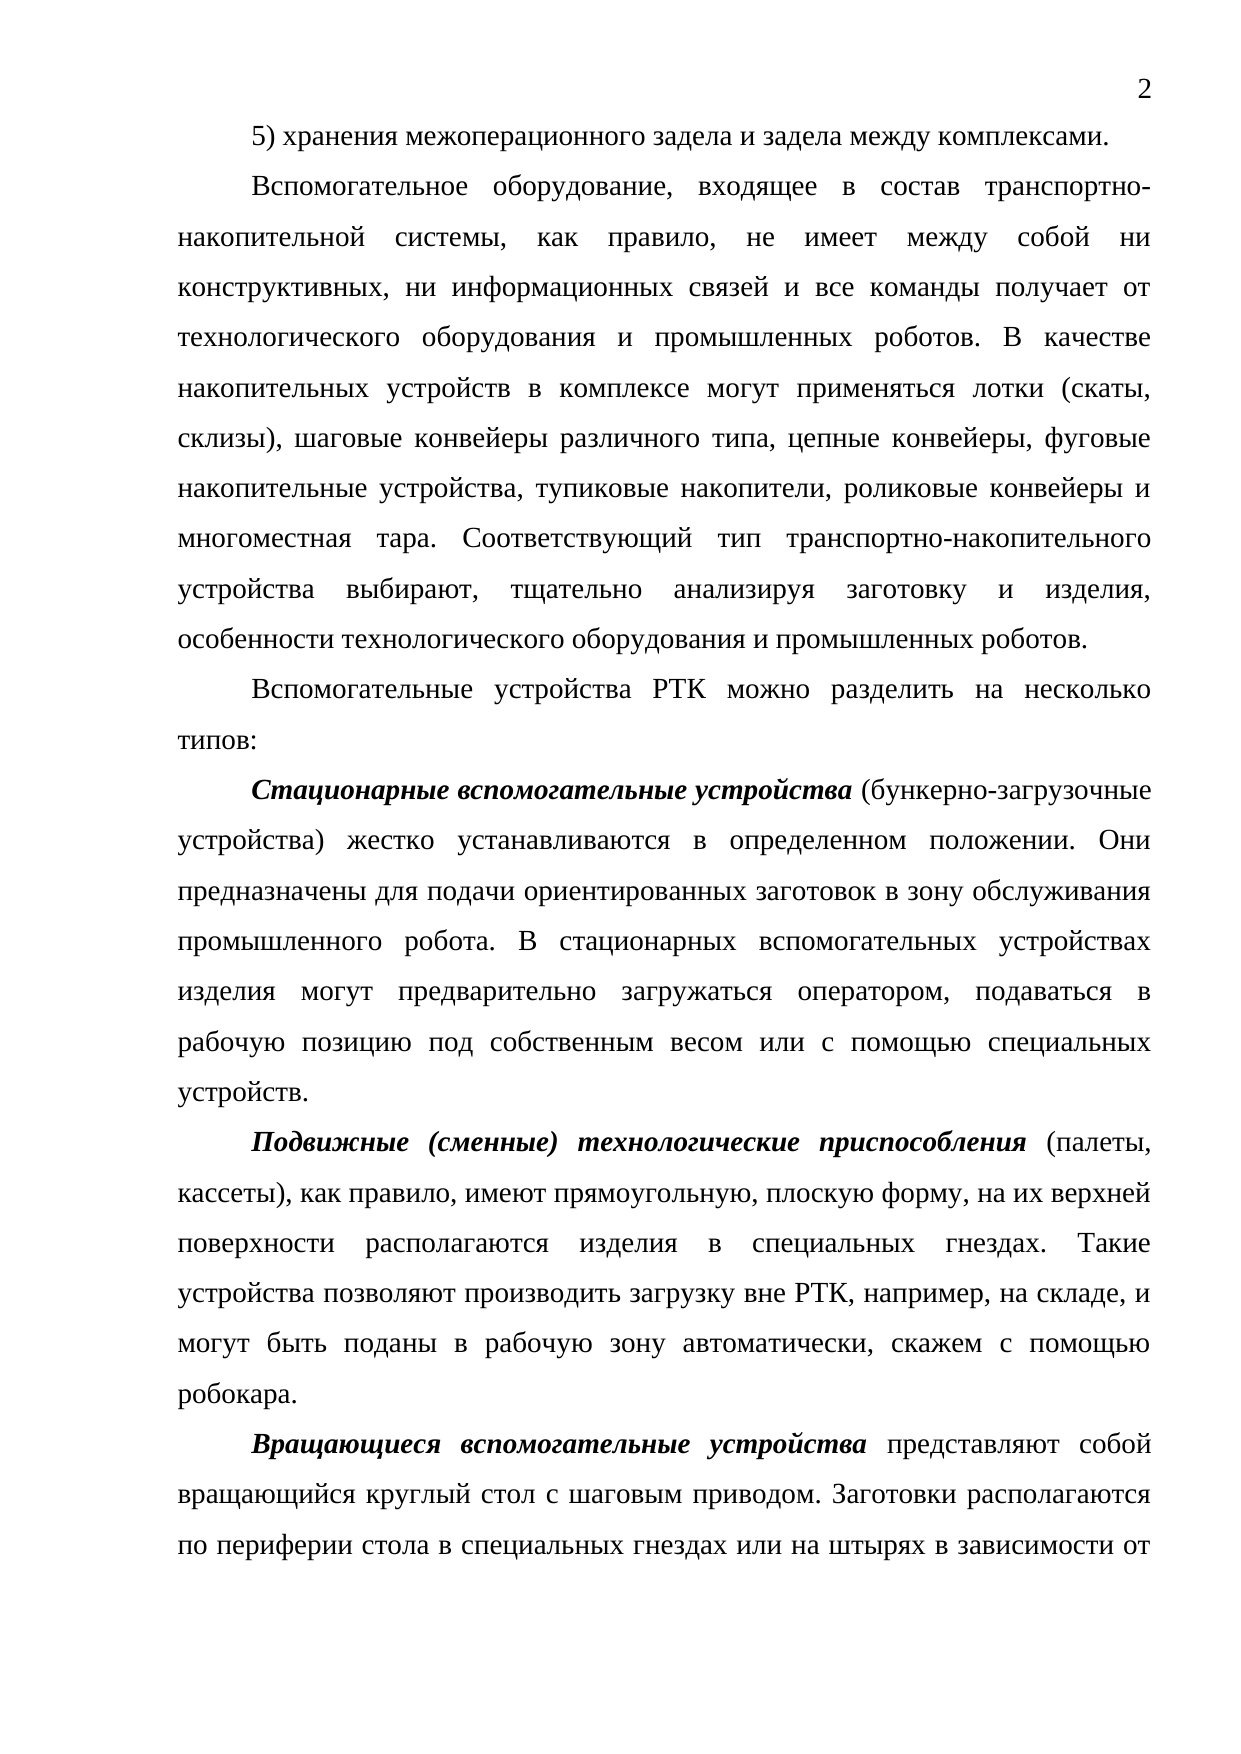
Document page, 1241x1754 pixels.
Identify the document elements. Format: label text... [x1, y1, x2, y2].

text Подвижные (сменные) технологические приспособления (палеты, кассеты), как правило, имеют прямоугольную, плоскую форму, на их верхней поверхности располагаются изделия в специальных гнездах. Такие устройства позволяют производить загрузку вне РТК, например, на складе, и могут быть поданы в рабочую зону автоматически, скажем с помощью робокара. [177, 1124, 1152, 1409]
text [177, 1426, 1152, 1560]
text 5) хранения межоперационного задела и задела между комплексами. [177, 118, 1152, 152]
text Вспомогательные устройства РТК можно разделить на несколько типов: [177, 672, 1152, 755]
text Вспомогательное оборудование, входящее в состав транспортно-накопительной системы, как правило, не имеет между собой ни конструктивных, ни информационных связей и все команды получает от технологического оборудования и промышленных роботов. В качестве накопительных устройств в комплексе могут применяться лотки (скаты, склизы), шаговые конвейеры различного типа, цепные конвейеры, фуговые накопительные устройства, тупиковые накопители, роликовые конвейеры и многоместная тара. Соответствующий тип транспортно-накопительного устройства выбирают, тщательно анализируя заготовку и изделия, особенности технологического оборудования и промышленных роботов. [177, 168, 1152, 655]
text Стационарные вспомогательные устройства (бункерно-загрузочные устройства) жестко устанавливаются в определенном положении. Они предназначены для подачи ориентированных заготовок в зону обслуживания промышленного робота. В стационарных вспомогательных устройствах изделия могут предварительно загружаться оператором, подаваться в рабочую позицию под собственным весом или с помощью специальных устройств. [177, 772, 1152, 1108]
